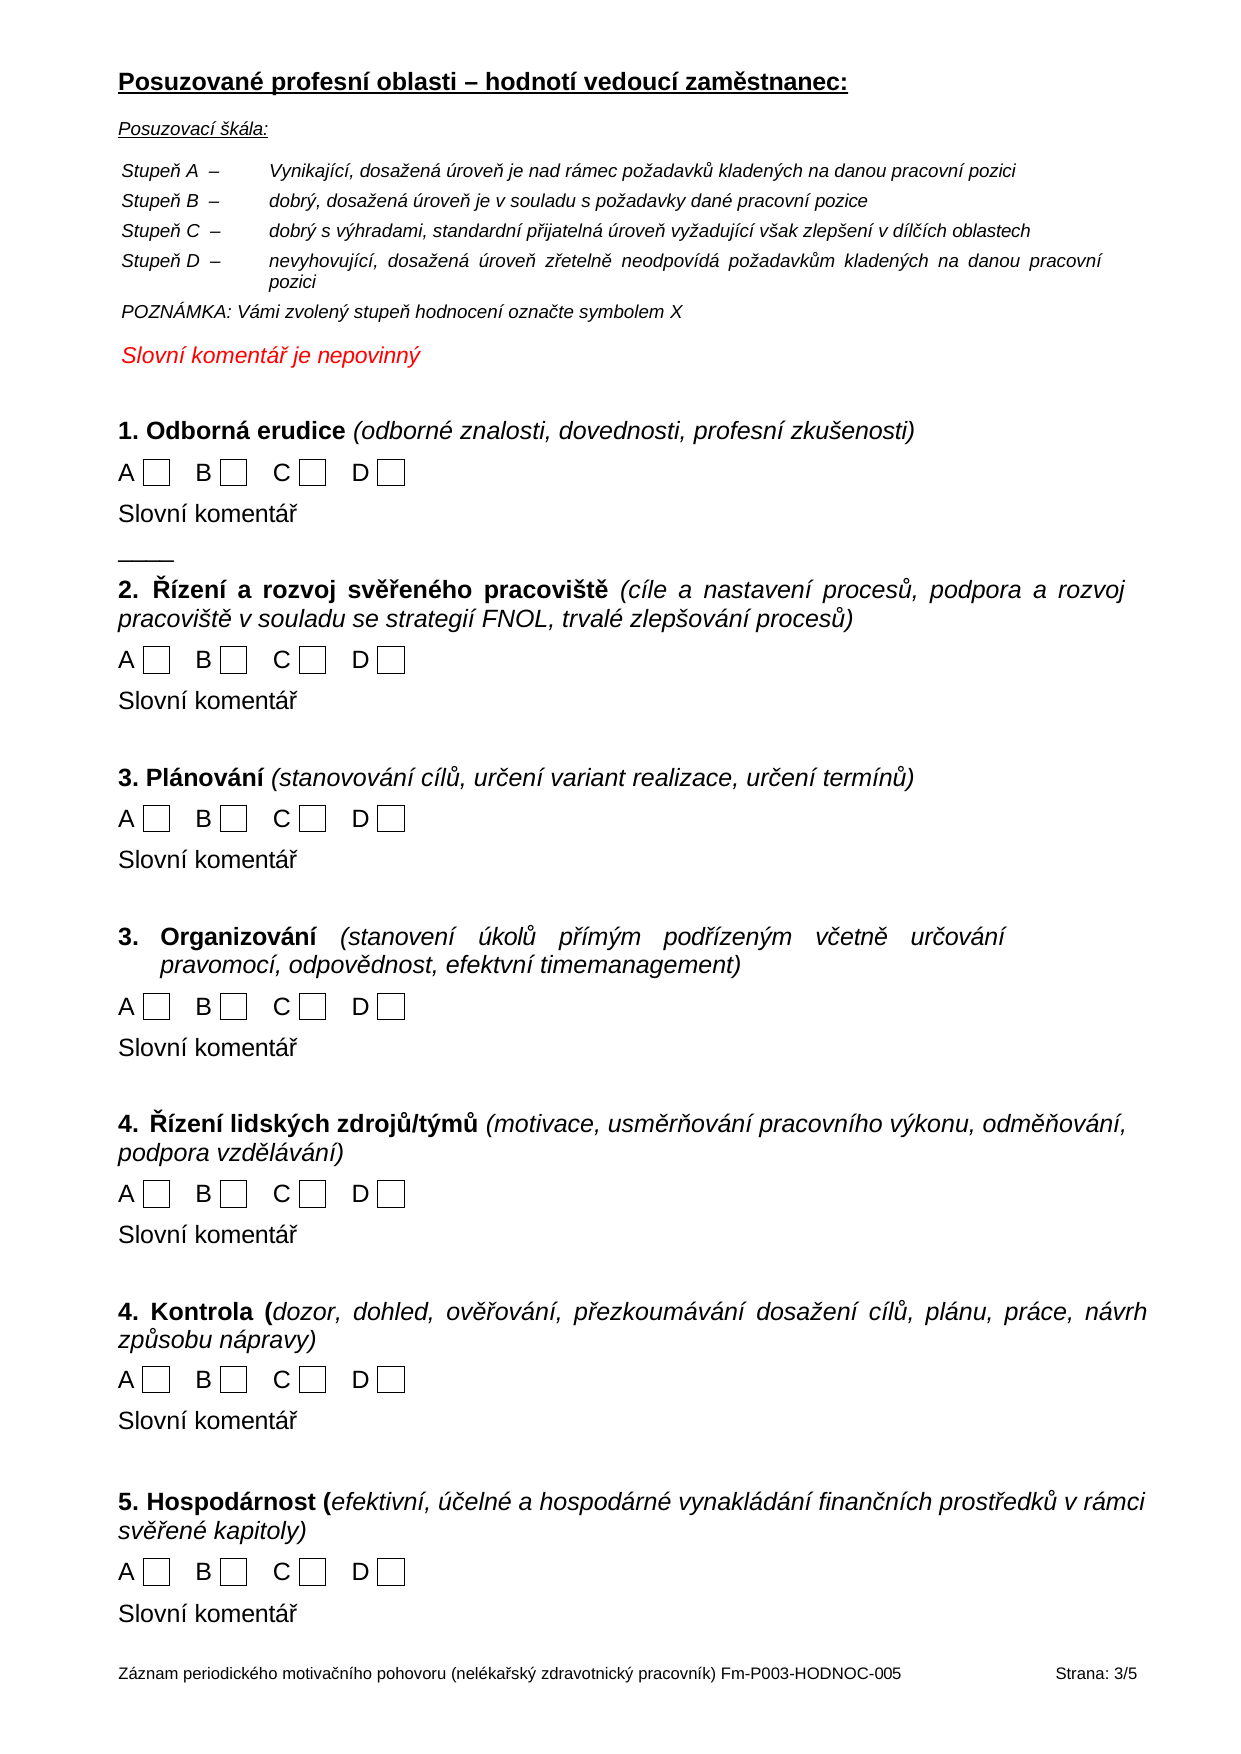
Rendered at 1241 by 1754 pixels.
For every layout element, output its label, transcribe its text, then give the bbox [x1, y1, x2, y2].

list Hospodárnost (efektivní, účelné a hospodárné vynakládání finančních prostředků v rámci svěřené kapitoly) [118, 1487, 1152, 1545]
text Posuzovací škála: [118, 118, 1163, 139]
text Slovní komentář [118, 845, 1163, 874]
subtitle A B C D [118, 458, 1163, 486]
subtitle A B C D [118, 1557, 1163, 1586]
table_cell Stupeň D – [116, 246, 245, 297]
subtitle A B C D [118, 1365, 1163, 1393]
table_header Vynikající, dosažená úroveň je nad rámec požadavků kladených na danou pracovní pozici [245, 161, 1111, 186]
subtitle A B C D [118, 804, 1163, 833]
text Slovní komentář [104, 1406, 1163, 1469]
text Slovní komentář [118, 686, 1163, 715]
list Odborná erudice (odborné znalosti, dovednosti, profesní zkušenosti) [118, 416, 1163, 445]
list Plánování (stanovování cílů, určení variant realizace, určení termínů) [118, 763, 1163, 791]
text ____ [104, 534, 1163, 563]
subtitle A B C D [118, 1179, 1163, 1208]
text Slovní komentář [118, 1599, 1163, 1628]
list Řízení lidských zdrojů/týmů (motivace, usměrňování pracovního výkonu, odměňování, podpora vzdělávání) [118, 1109, 1151, 1167]
subtitle A B C D [118, 992, 1163, 1020]
text Slovní komentář [118, 499, 1163, 528]
subtitle Posuzované profesní oblasti – hodnotí vedoucí zaměstnanec: [118, 67, 1163, 96]
text Slovní komentář [118, 1221, 1163, 1249]
list Kontrola (dozor, dohled, ověřování, přezkoumávání dosažení cílů, plánu, práce, návrh způsobu nápravy) [118, 1297, 1152, 1354]
subtitle A B C D [118, 645, 1163, 674]
table_cell nevyhovující, dosažená úroveň zřetelně neodpovídá požadavkům kladených na danou pracovní pozici [245, 246, 1111, 297]
table_cell dobrý s výhradami, standardní přijatelná úroveň vyžadující však zlepšení v dílčích oblastech [245, 216, 1111, 246]
table_cell dobrý, dosažená úroveň je v souladu s požadavky dané pracovní pozice [245, 186, 1111, 216]
table_cell Stupeň C – [116, 216, 245, 246]
list Řízení a rozvoj svěřeného pracoviště (cíle a nastavení procesů, podpora a rozvoj pracoviště v souladu se strategií FNOL, trvalé zlepšování procesů) [118, 575, 1151, 633]
text Slovní komentář [118, 1033, 1163, 1062]
table_cell POZNÁMKA: Vámi zvolený stupeň hodnocení označte symbolem X Slovní komentář je nepovinný [116, 298, 1111, 379]
table_header Stupeň A – [116, 161, 245, 186]
list Organizování (stanovení úkolů přímým podřízeným včetně určování pravomocí, odpovědnost, efektvní timemanagement) [118, 922, 1151, 979]
table_cell Stupeň B – [116, 186, 245, 216]
